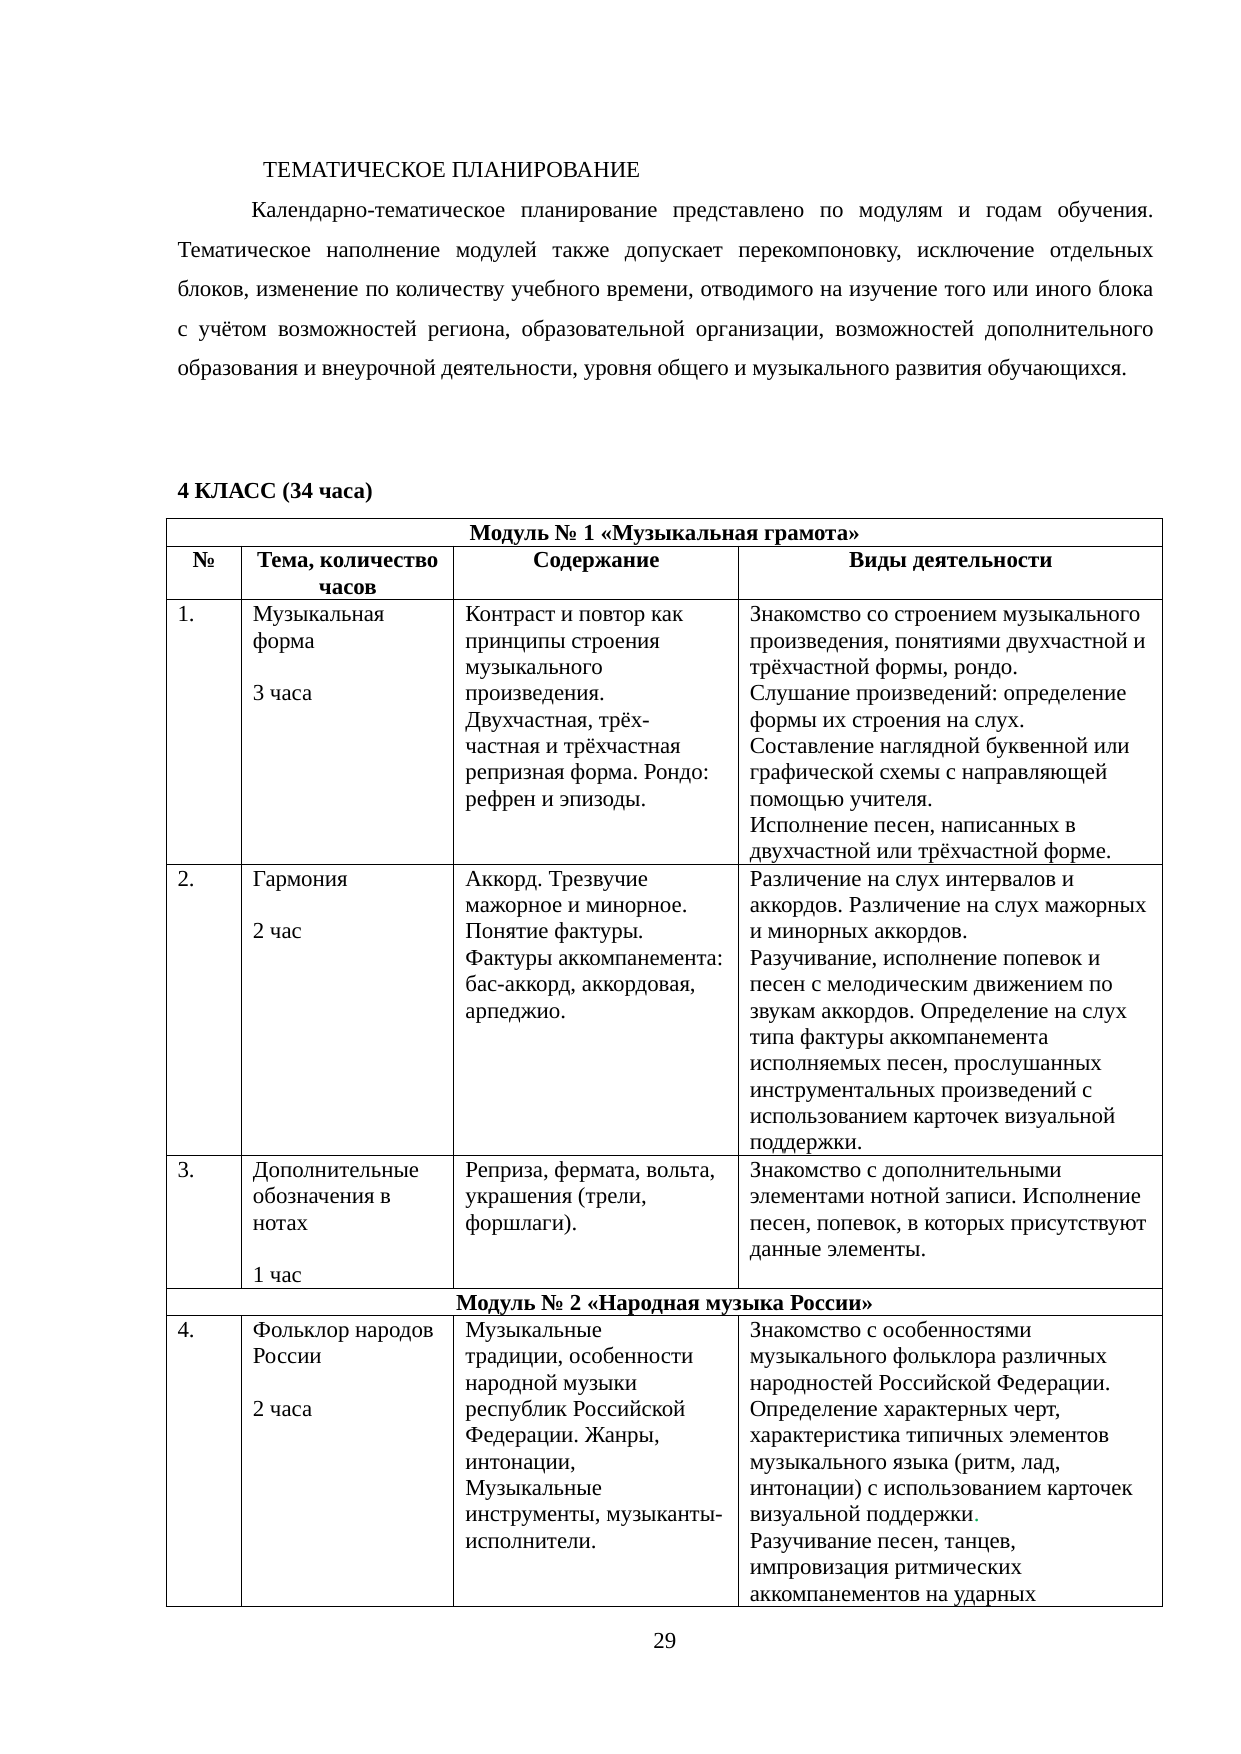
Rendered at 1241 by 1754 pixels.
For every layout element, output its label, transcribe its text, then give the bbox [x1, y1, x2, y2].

text Календарно-тематическое планирование представлено по модулям и годам обучения. Тематическое наполнение модулей также допускает перекомпоновку, исключение отдельных блоков, изменение по количеству учебного времени, отводимого на изучение того или иного блока с учётом возможностей региона, образовательной организации, возможностей дополнительного образования и внеурочной деятельности, уровня общего и музыкального развития обучающихся. [177, 197, 1155, 381]
table_cell Тема, количество часов [242, 547, 453, 599]
table_cell Дополнительные обозначения в нотах 1 час [242, 1156, 453, 1288]
table_cell Гармония 2 час [242, 865, 453, 1155]
table_cell 4. [167, 1316, 241, 1606]
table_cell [454, 1316, 738, 1606]
table_header Модуль № 1 «Музыкальная грамота» [167, 519, 1162, 546]
table_cell Реприза, фермата, вольта, украшения (трели, форшлаги). [454, 1156, 738, 1288]
table_cell Содержание [454, 547, 738, 599]
table_cell Аккорд. Трезвучие мажорное и минорное. Понятие фактуры. Фактуры аккомпанемента: бас-аккорд, аккордовая, арпеджио. [454, 865, 738, 1155]
table_cell 3. [167, 1156, 241, 1288]
table_cell № [167, 547, 241, 599]
subtitle 4 КЛАСС (34 часа) [177, 477, 1152, 503]
table_cell Модуль № 2 «Народная музыка России» [167, 1289, 1162, 1315]
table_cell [242, 1316, 453, 1606]
table_cell Различение на слух интервалов и аккордов. Различение на слух мажорных и минорных аккордов. Разучивание, исполнение попевок и песен с мелодическим движением по звукам аккордов. Определение на слух типа фактуры аккомпанемента исполняемых песен, прослушанных инструментальных произведений с использованием карточек визуальной поддержки. [739, 865, 1162, 1155]
table_cell 2. [167, 865, 241, 1155]
table_cell Музыкальная форма 3 часа [242, 600, 453, 864]
subtitle ТЕМАТИЧЕСКОЕ ПЛАНИРОВАНИЕ [177, 156, 1152, 182]
table_cell 1. [167, 600, 241, 864]
table_cell Контраст и повтор как принципы строения музыкального произведения. Двухчастная, трёх- частная и трёхчастная репризная форма. Рондо: рефрен и эпизоды. [454, 600, 738, 864]
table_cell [739, 1316, 1162, 1606]
table_cell Виды деятельности [739, 547, 1162, 599]
table_cell Знакомство со строением музыкального произведения, понятиями двухчастной и трёхчастной формы, рондо. Слушание произведений: определение формы их строения на слух. Составление наглядной буквенной или графической схемы с направляющей помощью учителя. Исполнение песен, написанных в двухчастной или трёхчастной форме. [739, 600, 1162, 864]
table_cell Знакомство с дополнительными элементами нотной записи. Исполнение песен, попевок, в которых присутствуют данные элементы. [739, 1156, 1162, 1288]
